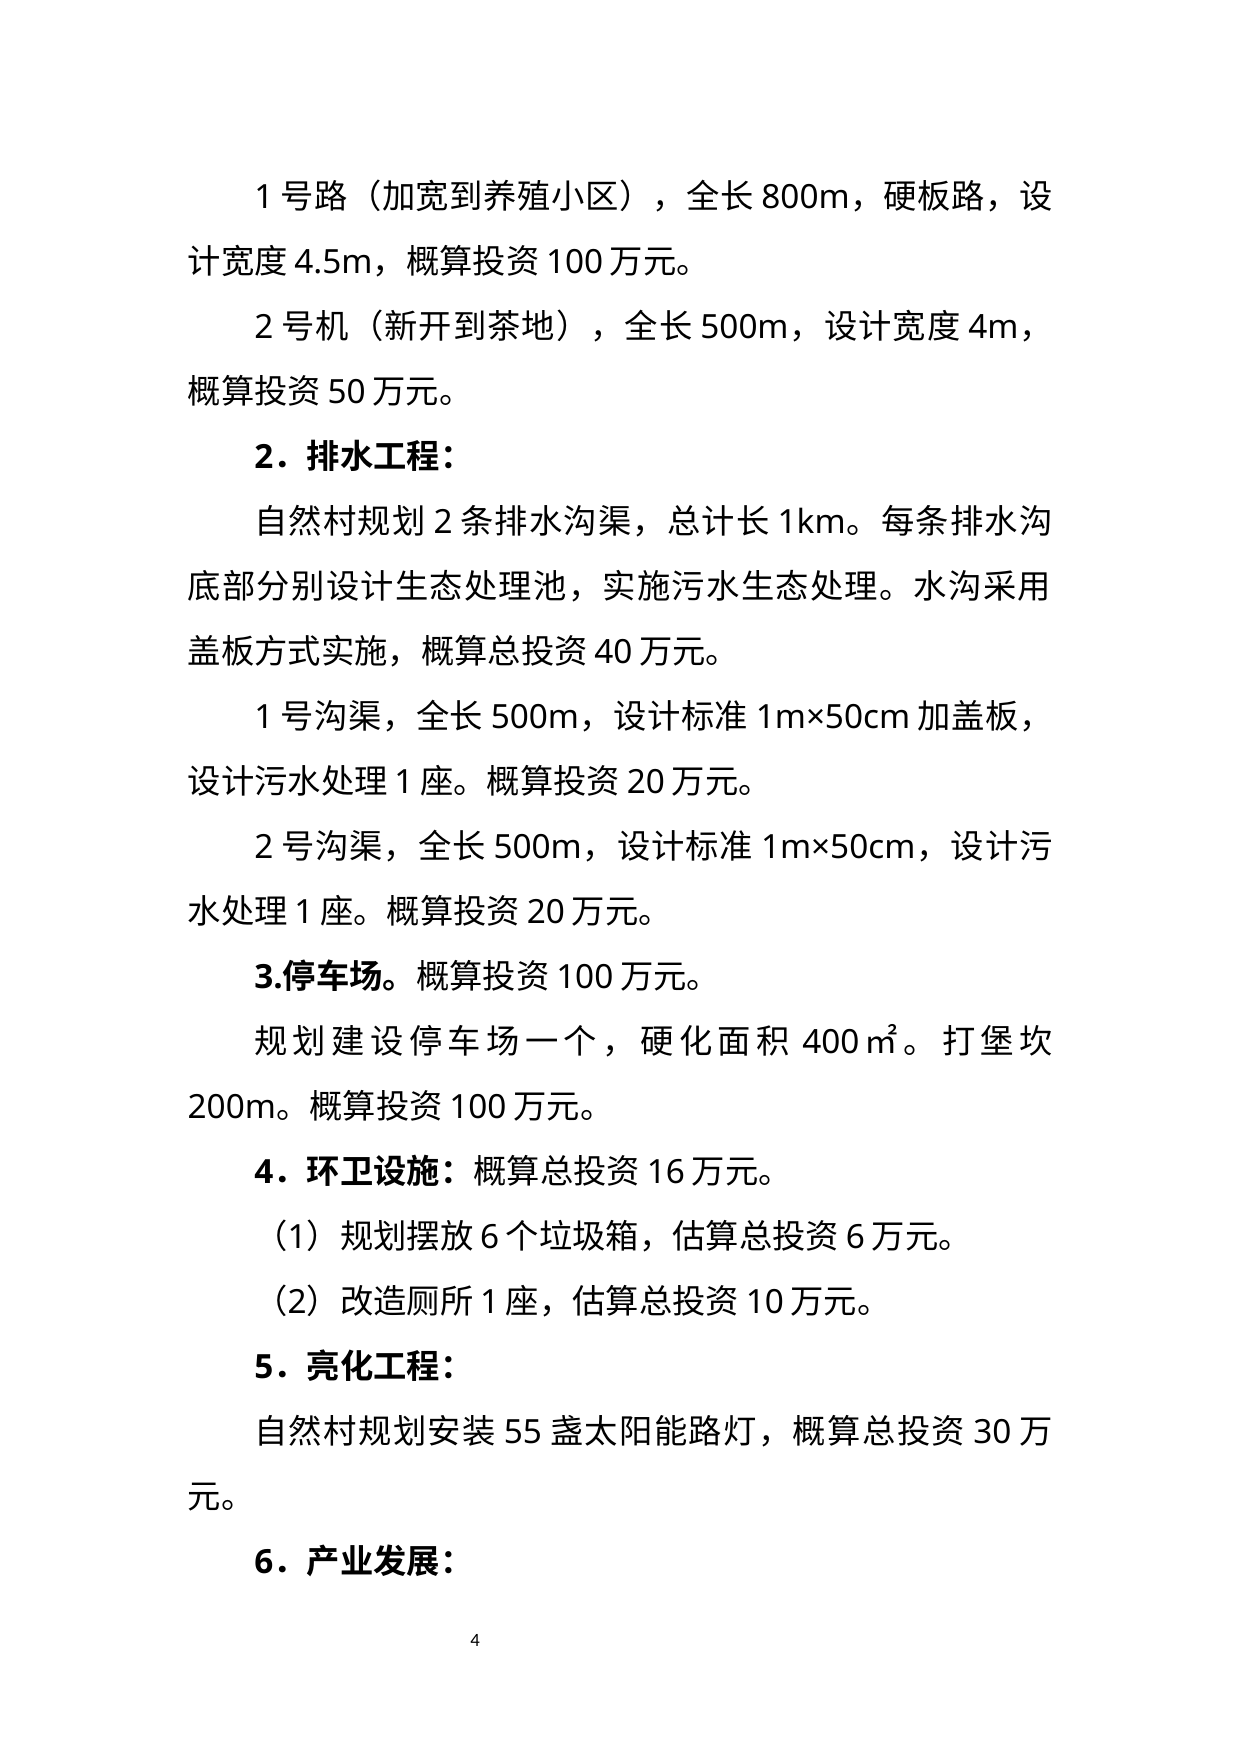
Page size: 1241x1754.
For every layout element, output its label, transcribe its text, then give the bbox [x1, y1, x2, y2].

text （1）规划摆放6个垃圾箱，估算总投资6万元。 [187, 1202, 1053, 1267]
text 1号路（加宽到养殖小区），全长800m，硬板路，设计宽度4.5m，概算投资100万元。 [187, 162, 1053, 292]
text 1号沟渠，全长500m，设计标准1m×50cm加盖板，设计污水处理1座。概算投资20万元。 [187, 682, 1053, 812]
text 自然村规划2条排水沟渠，总计长1km。每条排水沟底部分别设计生态处理池，实施污水生态处理。水沟采用盖板方式实施，概算总投资40万元。 [187, 487, 1053, 682]
text 6．产业发展： [187, 1527, 1053, 1592]
list 停车场。概算投资100万元。 [187, 942, 1053, 1007]
text 规划建设停车场一个，硬化面积400㎡。打堡坎200m。概算投资100万元。 [187, 1007, 1053, 1137]
text 2号机（新开到茶地），全长500m，设计宽度4m，概算投资50万元。 [187, 292, 1053, 422]
text 2号沟渠，全长500m，设计标准1m×50cm，设计污水处理1座。概算投资20万元。 [187, 812, 1053, 942]
text 2．排水工程： [187, 422, 1053, 487]
text 自然村规划安装55盏太阳能路灯，概算总投资30万元。 [187, 1397, 1053, 1527]
text （2）改造厕所1座，估算总投资10万元。 [187, 1267, 1053, 1332]
text 5．亮化工程： [187, 1332, 1053, 1397]
text 4．环卫设施：概算总投资16万元。 [187, 1137, 1053, 1202]
